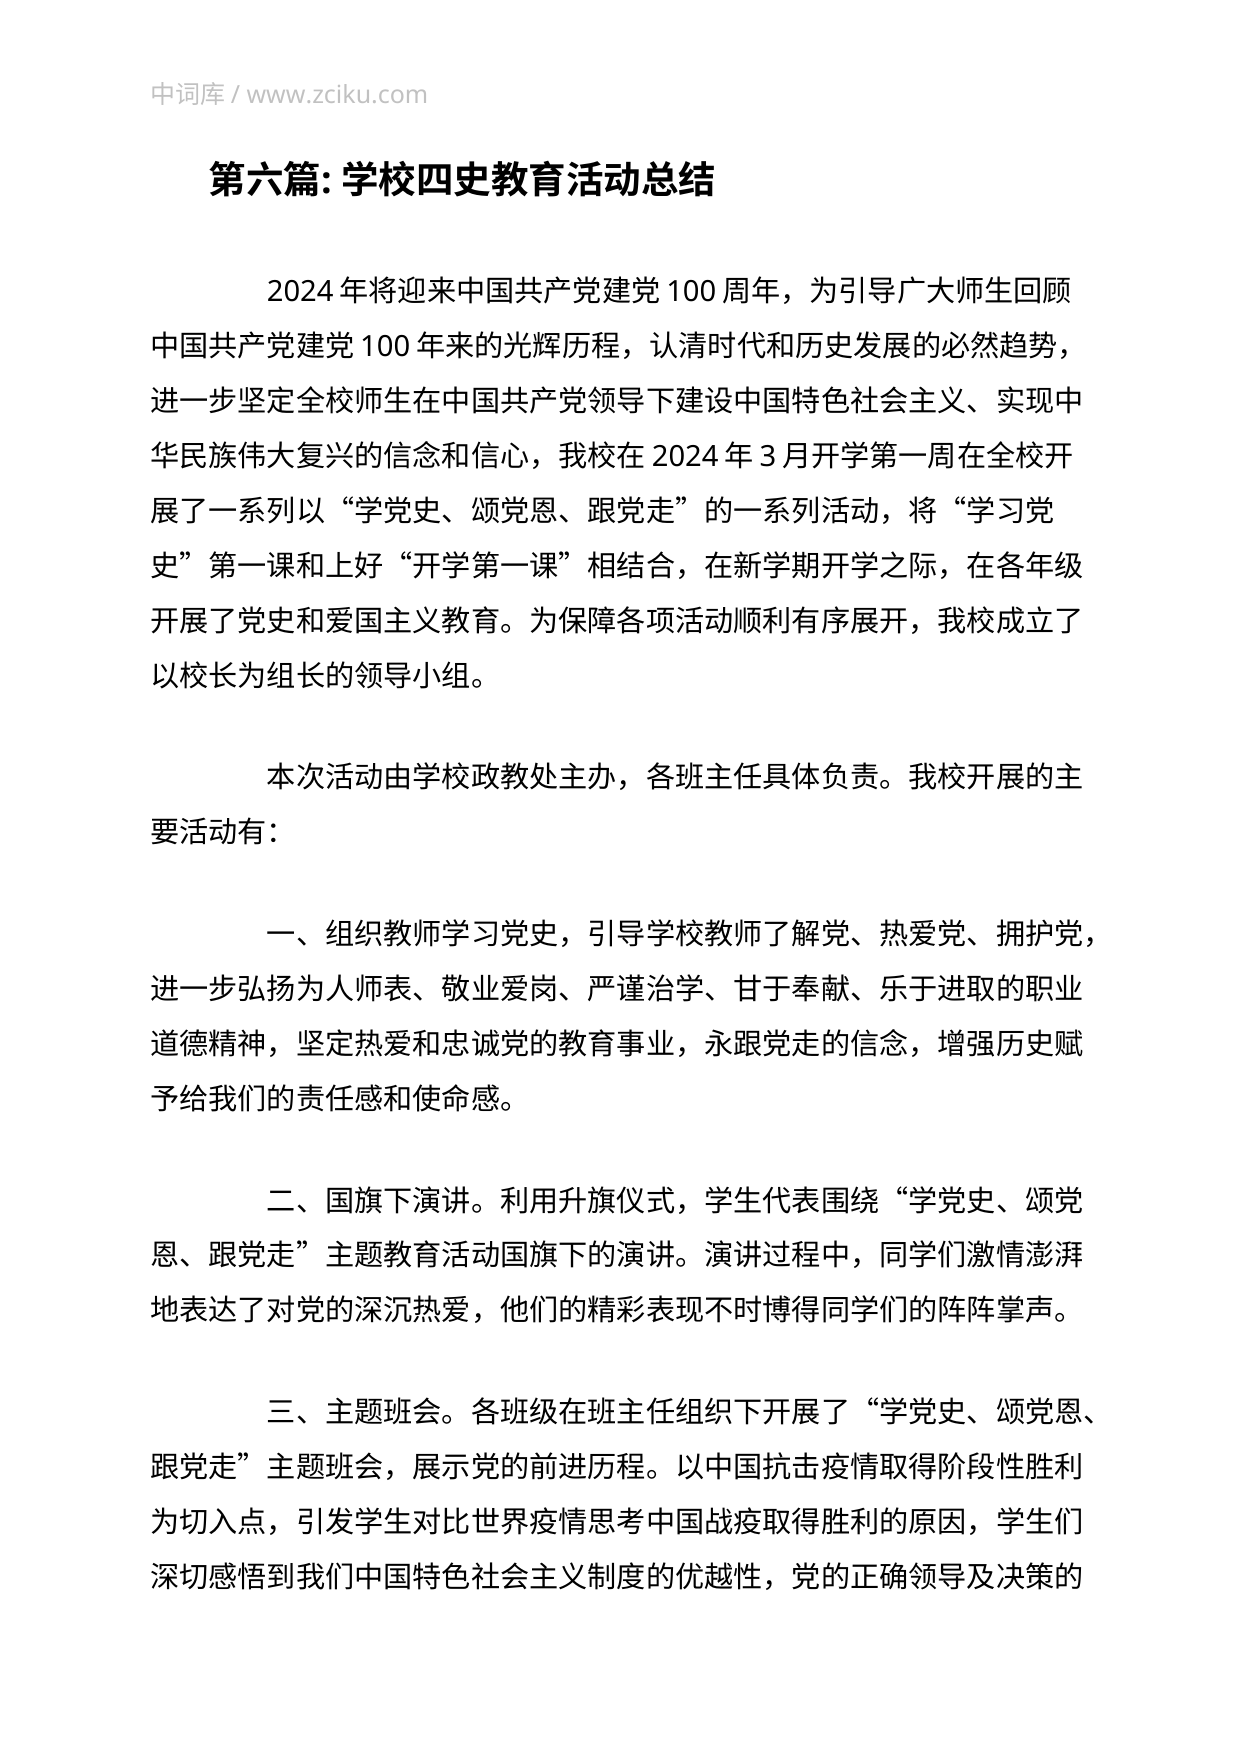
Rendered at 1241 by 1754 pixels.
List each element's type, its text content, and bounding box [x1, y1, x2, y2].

text 本次活动由学校政教处主办，各班主任具体负责。我校开展的主要活动有： [150, 754, 1090, 851]
text 二、国旗下演讲。利用升旗仪式，学生代表围绕“学党史、颂党恩、跟党走”主题教育活动国旗下的演讲。演讲过程中，同学们激情澎湃地表达了对党的深沉热爱，他们的精彩表现不时博得同学们的阵阵掌声。 [150, 1177, 1090, 1329]
text 一、组织教师学习党史，引导学校教师了解党、热爱党、拥护党，进一步弘扬为人师表、敬业爱岗、严谨治学、甘于奉献、乐于进取的职业道德精神，坚定热爱和忠诚党的教育事业，永跟党走的信念，增强历史赋予给我们的责任感和使命感。 [150, 911, 1090, 1118]
text 第六篇: 学校四史教育活动总结 [150, 150, 1090, 204]
text 2024年将迎来中国共产党建党100周年，为引导广大师生回顾中国共产党建党100年来的光辉历程，认清时代和历史发展的必然趋势，进一步坚定全校师生在中国共产党领导下建设中国特色社会主义、实现中华民族伟大复兴的信念和信心，我校在2024年3月开学第一周在全校开展了一系列以“学党史、颂党恩、跟党走”的一系列活动，将“学习党史”第一课和上好“开学第一课”相结合，在新学期开学之际，在各年级开展了党史和爱国主义教育。为保障各项活动顺利有序展开，我校成立了以校长为组长的领导小组。 [150, 268, 1090, 694]
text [150, 1389, 1090, 1596]
